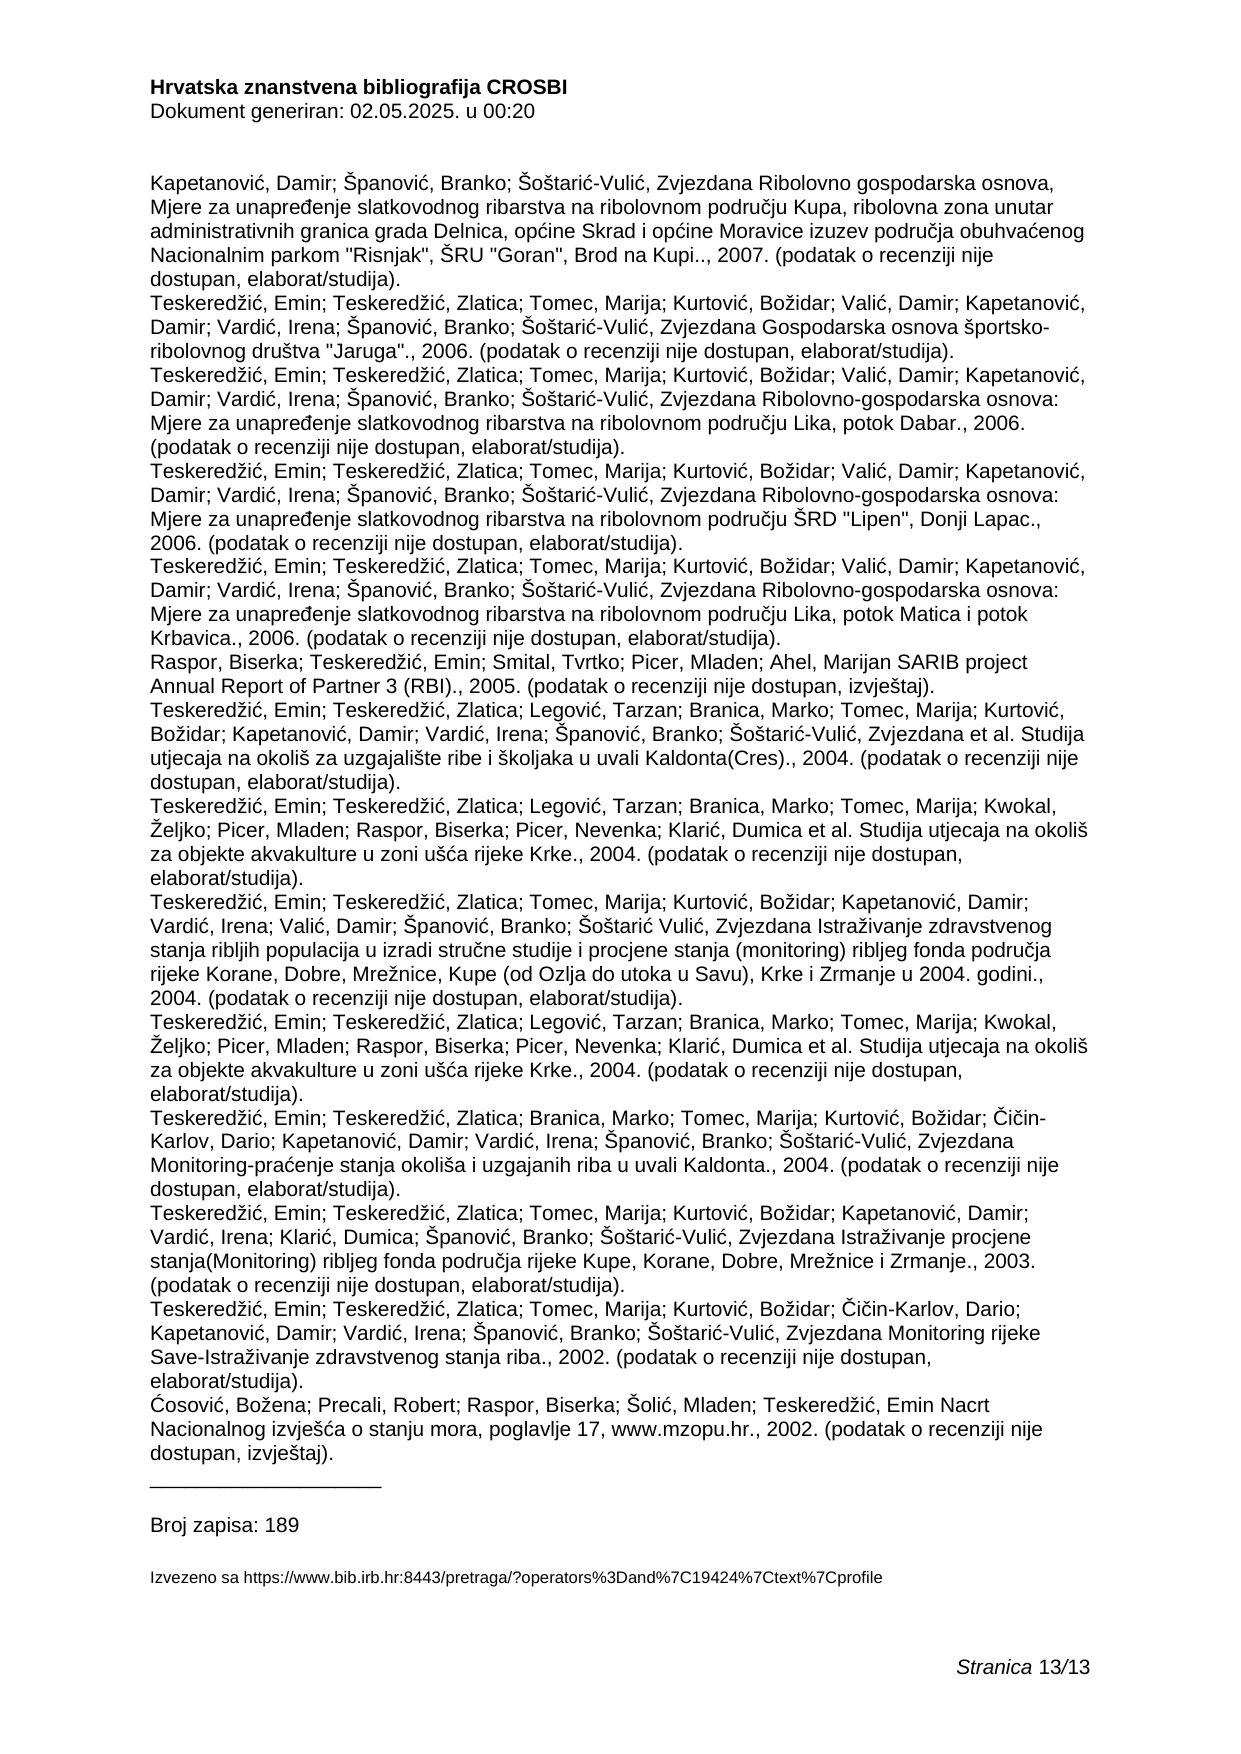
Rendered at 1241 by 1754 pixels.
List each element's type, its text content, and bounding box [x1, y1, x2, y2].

text Teskeredžić, Emin; Teskeredžić, Zlatica; Branica, Marko; Tomec, Marija; Kurtović, Božidar; Čičin-Karlov, Dario; Kapetanović, Damir; Vardić, Irena; Španović, Branko; Šoštarić-Vulić, Zvjezdana [150, 1105, 1090, 1201]
text Broj zapisa: 189 [150, 1513, 1090, 1537]
text Izvezeno sa https://www.bib.irb.hr:8443/pretraga/?operators%3Dand%7C19424%7Ctext%7Cprofile [150, 1568, 1090, 1587]
text Teskeredžić, Emin; Teskeredžić, Zlatica; Legović, Tarzan; Branica, Marko; Tomec, Marija; Kwokal, Željko; Picer, Mladen; Raspor, Biserka; Picer, Nevenka; Klarić, Dumica et al. [150, 794, 1090, 890]
text Teskeredžić, Emin; Teskeredžić, Zlatica; Tomec, Marija; Kurtović, Božidar; Kapetanović, Damir; Vardić, Irena; Valić, Damir; Španović, Branko; Šoštarić Vulić, Zvjezdana [150, 890, 1090, 1009]
text Teskeredžić, Emin; Teskeredžić, Zlatica; Tomec, Marija; Kurtović, Božidar; Kapetanović, Damir; Vardić, Irena; Klarić, Dumica; Španović, Branko; Šoštarić-Vulić, Zvjezdana [150, 1201, 1090, 1297]
text Teskeredžić, Emin; Teskeredžić, Zlatica; Tomec, Marija; Kurtović, Božidar; Čičin-Karlov, Dario; Kapetanović, Damir; Vardić, Irena; Španović, Branko; Šoštarić-Vulić, Zvjezdana [150, 1297, 1090, 1393]
text Teskeredžić, Emin; Teskeredžić, Zlatica; Tomec, Marija; Kurtović, Božidar; Valić, Damir; Kapetanović, Damir; Vardić, Irena; Španović, Branko; Šoštarić-Vulić, Zvjezdana [150, 291, 1090, 363]
text ____________________ [150, 1465, 1090, 1489]
text Teskeredžić, Emin; Teskeredžić, Zlatica; Tomec, Marija; Kurtović, Božidar; Valić, Damir; Kapetanović, Damir; Vardić, Irena; Španović, Branko; Šoštarić-Vulić, Zvjezdana [150, 458, 1090, 554]
text Teskeredžić, Emin; Teskeredžić, Zlatica; Legović, Tarzan; Branica, Marko; Tomec, Marija; Kurtović, Božidar; Kapetanović, Damir; Vardić, Irena; Španović, Branko; Šoštarić-Vulić, Zvjezdana et al. [150, 698, 1090, 794]
text Ćosović, Božena; Precali, Robert; Raspor, Biserka; Šolić, Mladen; Teskeredžić, Emin [150, 1393, 1090, 1465]
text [150, 171, 1090, 291]
text Teskeredžić, Emin; Teskeredžić, Zlatica; Tomec, Marija; Kurtović, Božidar; Valić, Damir; Kapetanović, Damir; Vardić, Irena; Španović, Branko; Šoštarić-Vulić, Zvjezdana [150, 363, 1090, 458]
text Teskeredžić, Emin; Teskeredžić, Zlatica; Legović, Tarzan; Branica, Marko; Tomec, Marija; Kwokal, Željko; Picer, Mladen; Raspor, Biserka; Picer, Nevenka; Klarić, Dumica et al. [150, 1009, 1090, 1105]
text Teskeredžić, Emin; Teskeredžić, Zlatica; Tomec, Marija; Kurtović, Božidar; Valić, Damir; Kapetanović, Damir; Vardić, Irena; Španović, Branko; Šoštarić-Vulić, Zvjezdana [150, 554, 1090, 650]
text Raspor, Biserka; Teskeredžić, Emin; Smital, Tvrtko; Picer, Mladen; Ahel, Marijan [150, 650, 1090, 698]
